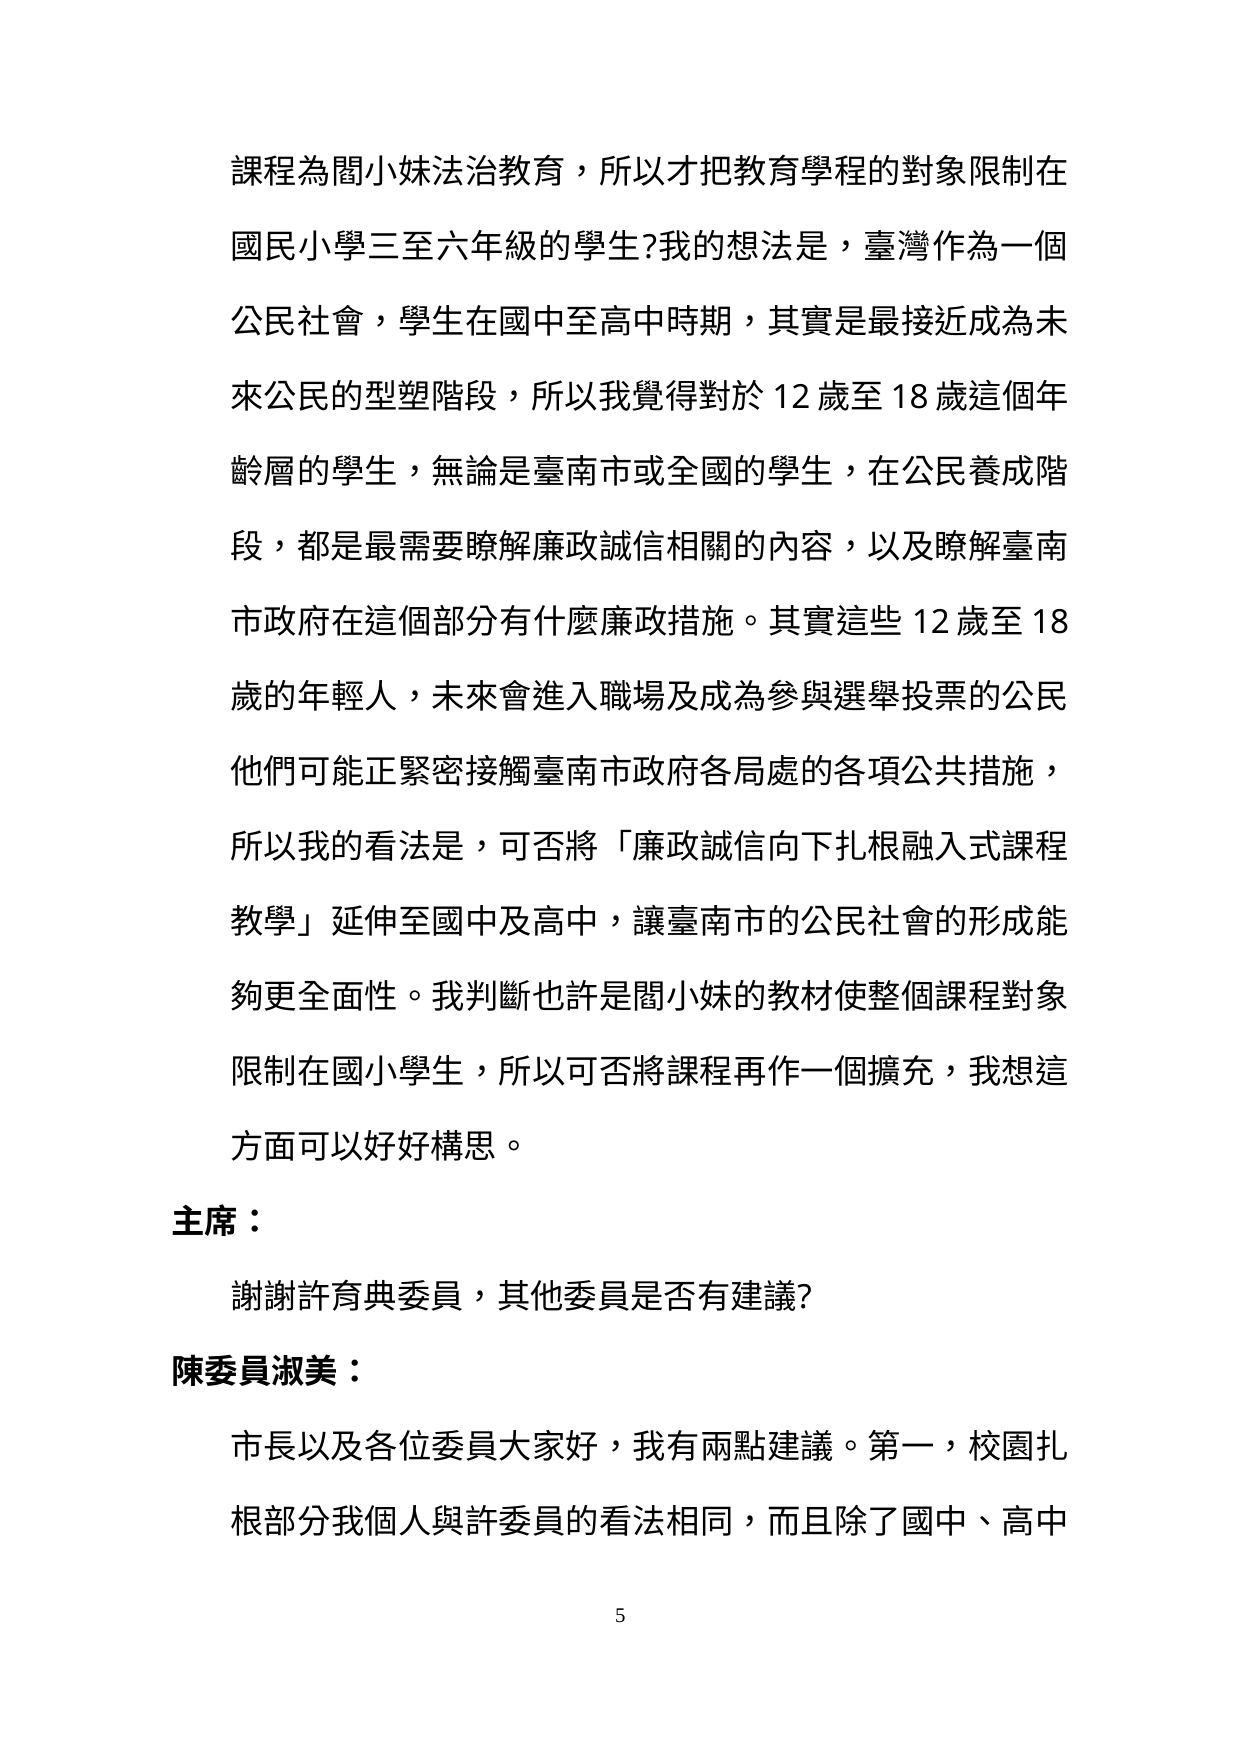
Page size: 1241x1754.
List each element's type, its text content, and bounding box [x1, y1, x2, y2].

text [230, 132, 1069, 1182]
text 主席： [171, 1182, 1069, 1257]
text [230, 1407, 1069, 1557]
text 謝謝許育典委員，其他委員是否有建議? [230, 1257, 1069, 1332]
text 陳委員淑美： [171, 1332, 1069, 1407]
